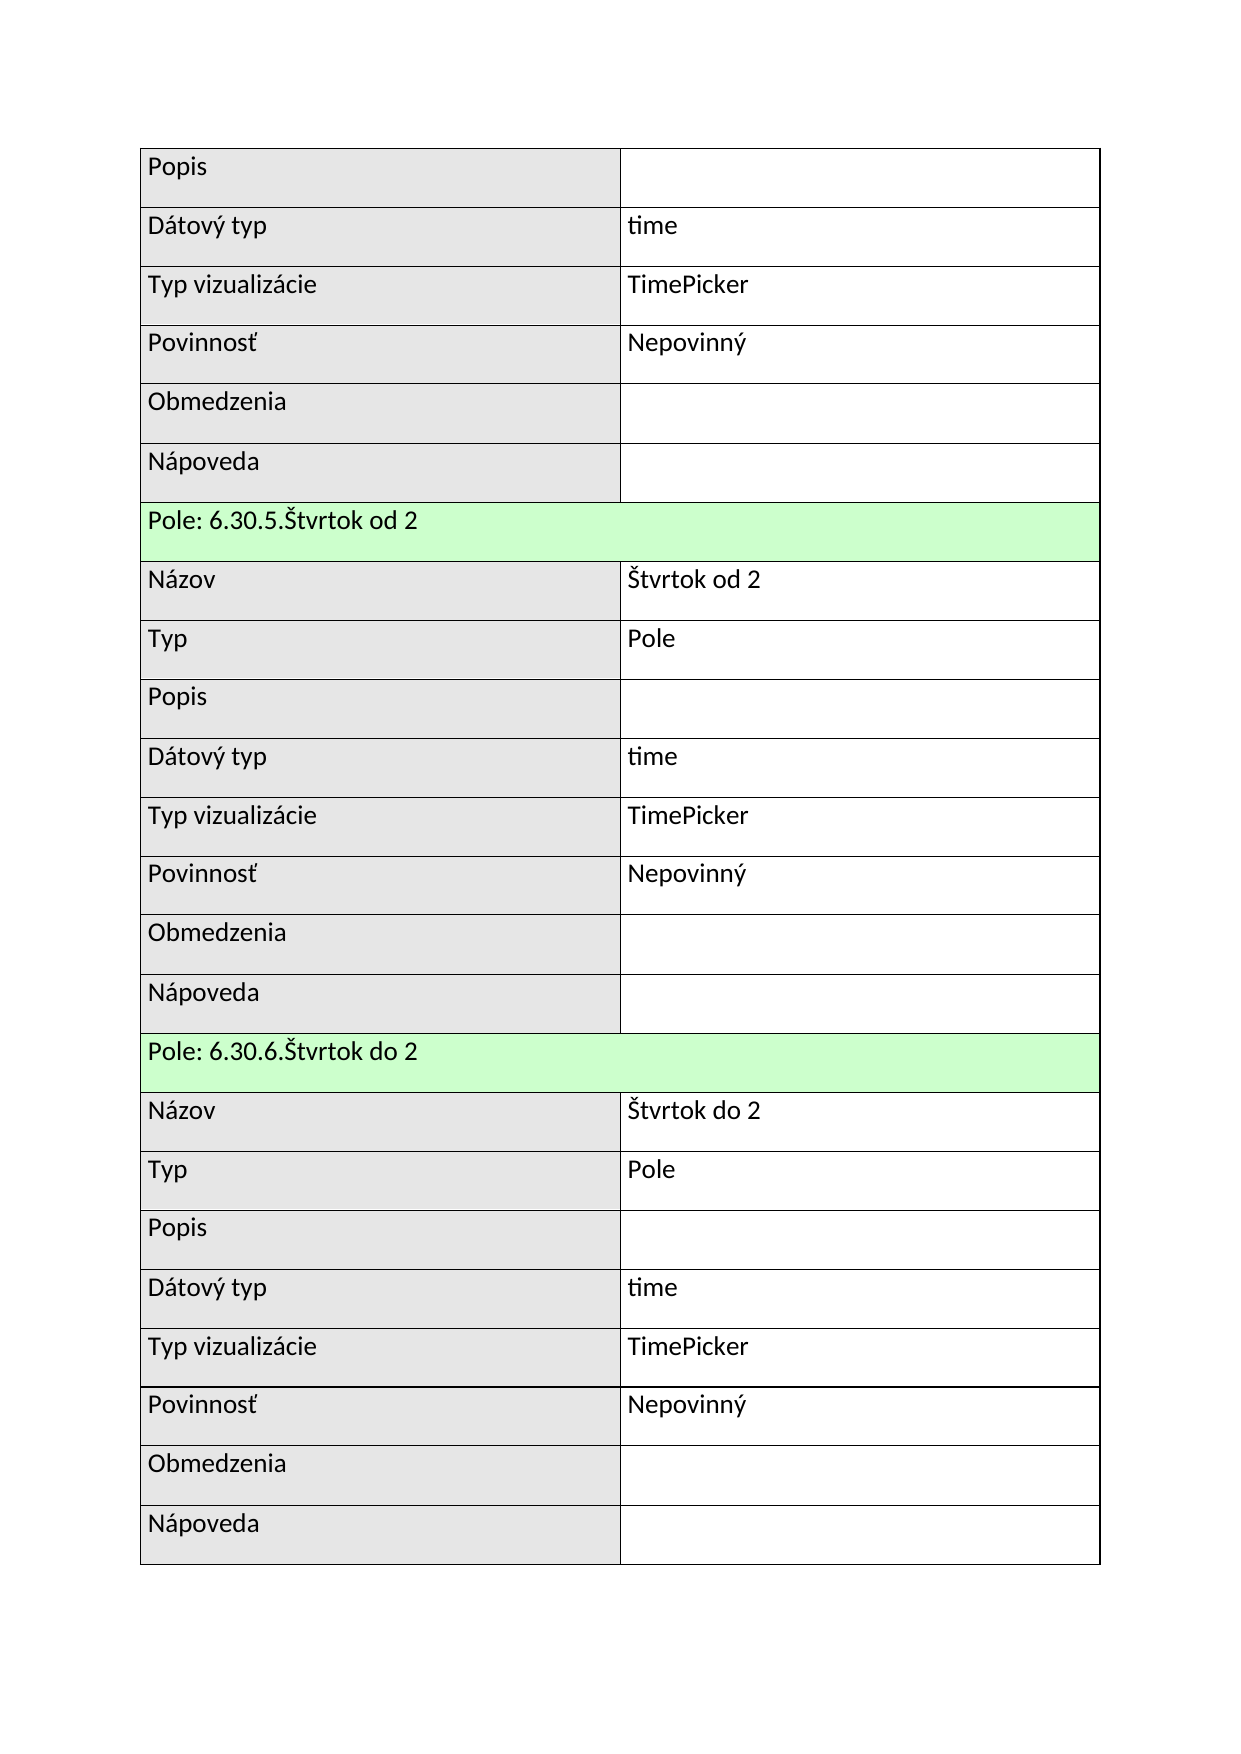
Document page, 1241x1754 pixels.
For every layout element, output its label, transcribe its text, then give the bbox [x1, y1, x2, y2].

table_cell [621, 1446, 1099, 1505]
table_cell [621, 680, 1099, 738]
table_cell Povinnosť [141, 326, 620, 383]
table_cell Povinnosť [141, 1388, 620, 1445]
table_cell Typ [141, 1152, 620, 1209]
table_cell Obmedzenia [141, 915, 620, 974]
table_cell Dátový typ [141, 1270, 620, 1328]
table_cell Názov [141, 562, 620, 620]
table_cell time [621, 739, 1099, 797]
table_cell Pole: 6.30.5.Štvrtok od 2 [141, 503, 1099, 561]
table_cell Názov [141, 1093, 620, 1151]
table_cell Dátový typ [141, 739, 620, 797]
table_cell Povinnosť [141, 857, 620, 914]
table_cell Dátový typ [141, 208, 620, 266]
table_cell [621, 915, 1099, 974]
table_cell Pole [621, 621, 1099, 678]
table_cell Nepovinný [621, 857, 1099, 914]
table_cell Pole: 6.30.6.Štvrtok do 2 [141, 1034, 1099, 1092]
table_cell Obmedzenia [141, 1446, 620, 1505]
table_cell [621, 149, 1099, 207]
table_cell Typ vizualizácie [141, 1329, 620, 1386]
table_cell TimePicker [621, 267, 1099, 324]
table_cell time [621, 208, 1099, 266]
table_cell Nápoveda [141, 444, 620, 502]
table_cell time [621, 1270, 1099, 1328]
table_cell Popis [141, 149, 620, 207]
table_cell Typ [141, 621, 620, 678]
table_cell Štvrtok od 2 [621, 562, 1099, 620]
table_cell Pole [621, 1152, 1099, 1209]
table_cell Nápoveda [141, 975, 620, 1033]
table_cell TimePicker [621, 1329, 1099, 1386]
table_cell Nepovinný [621, 1388, 1099, 1445]
table_cell [621, 444, 1099, 502]
table_cell Popis [141, 1211, 620, 1269]
table_cell Obmedzenia [141, 384, 620, 443]
table_cell Typ vizualizácie [141, 267, 620, 324]
table_cell [621, 1211, 1099, 1269]
table_cell Popis [141, 680, 620, 738]
table_cell [621, 384, 1099, 443]
table_cell TimePicker [621, 798, 1099, 856]
table_cell [621, 975, 1099, 1033]
table_cell Nápoveda [141, 1506, 620, 1564]
table_cell Nepovinný [621, 326, 1099, 383]
table_cell [621, 1506, 1099, 1564]
table_cell Štvrtok do 2 [621, 1093, 1099, 1151]
table_cell Typ vizualizácie [141, 798, 620, 856]
